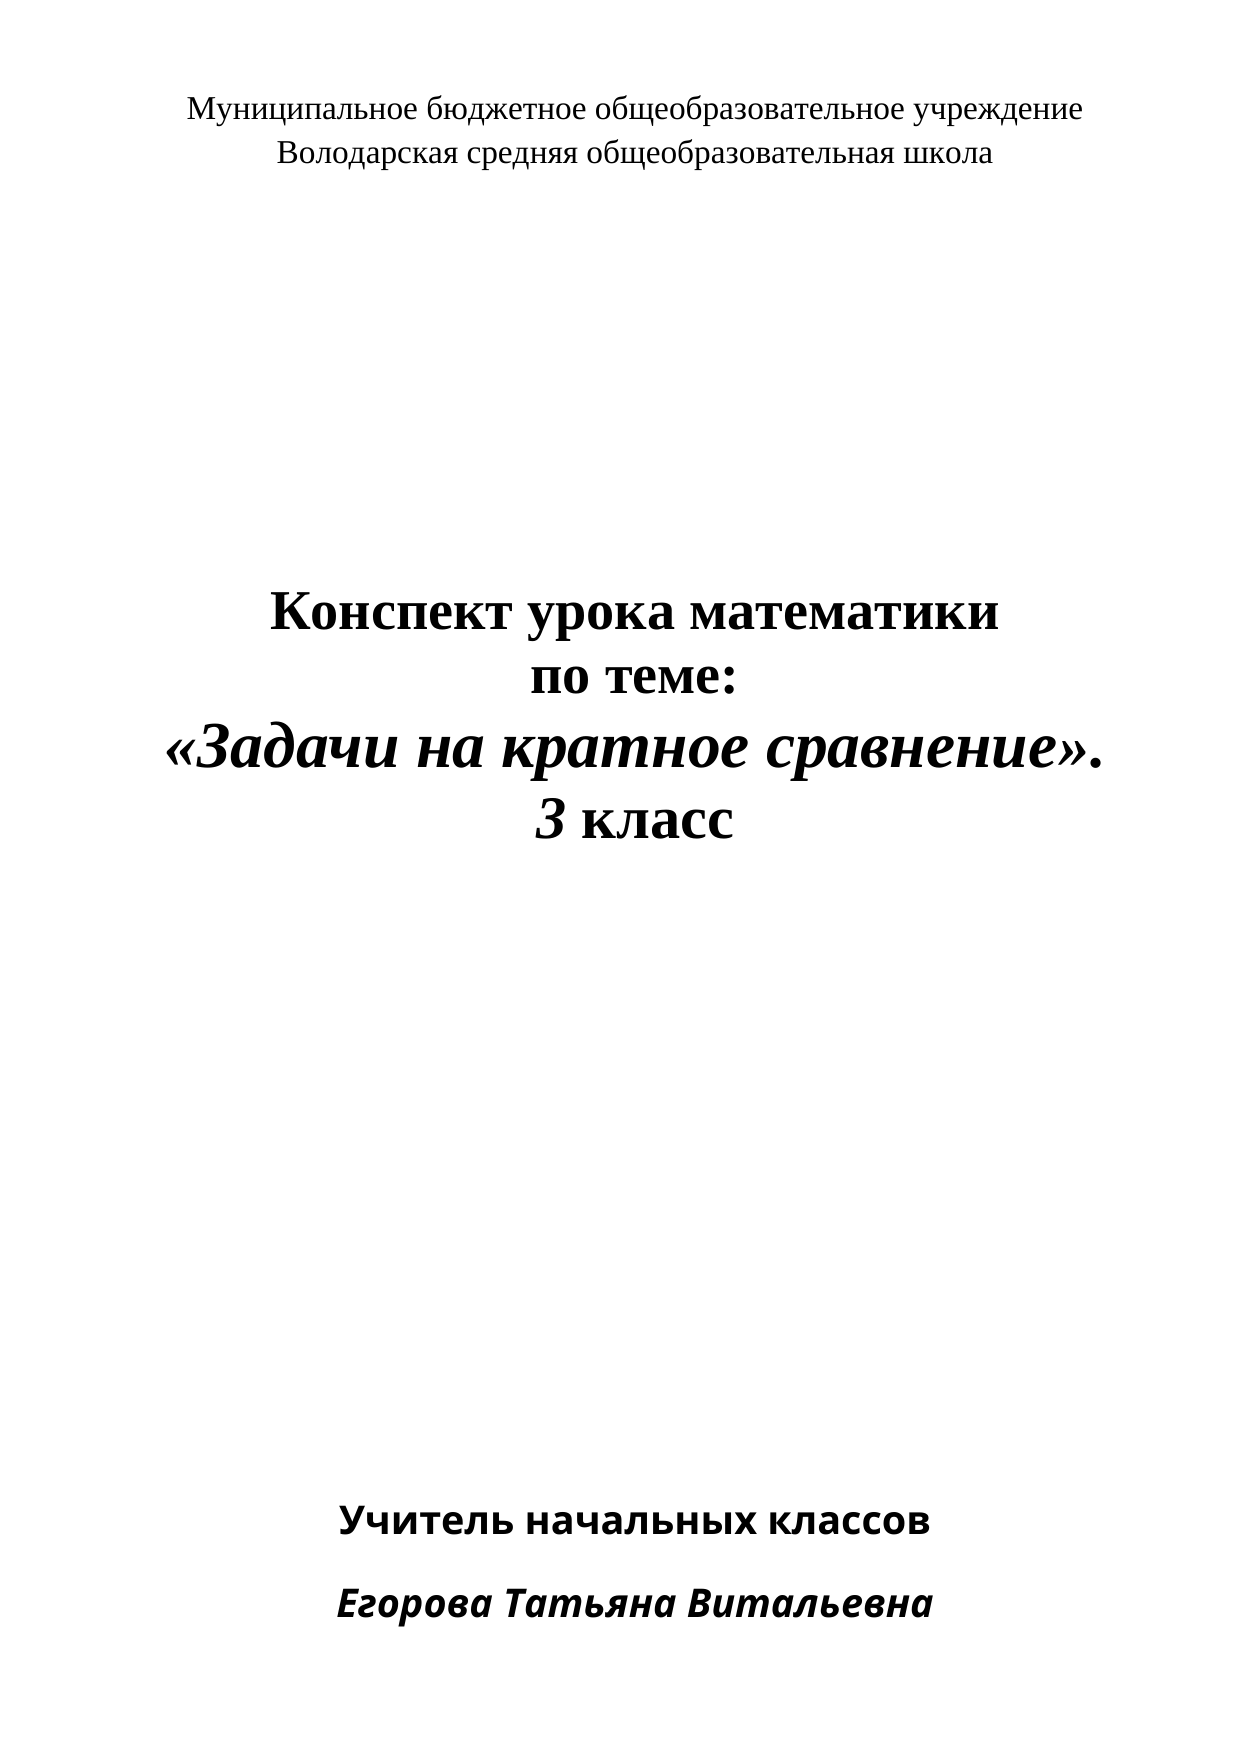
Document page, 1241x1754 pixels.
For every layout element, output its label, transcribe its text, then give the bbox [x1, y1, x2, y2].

text Учитель начальных классов [118, 1492, 1152, 1546]
text Егорова Татьяна Витальевна [118, 1575, 1152, 1629]
text Муниципальное бюджетное общеобразовательное учреждение Володарская средняя общеобразовательная школа [118, 89, 1152, 171]
text по теме: [118, 641, 1152, 706]
text Конспект урока математики [118, 577, 1152, 641]
text 3 класс [118, 782, 1152, 851]
text «Задачи на кратное сравнение». [118, 706, 1152, 782]
